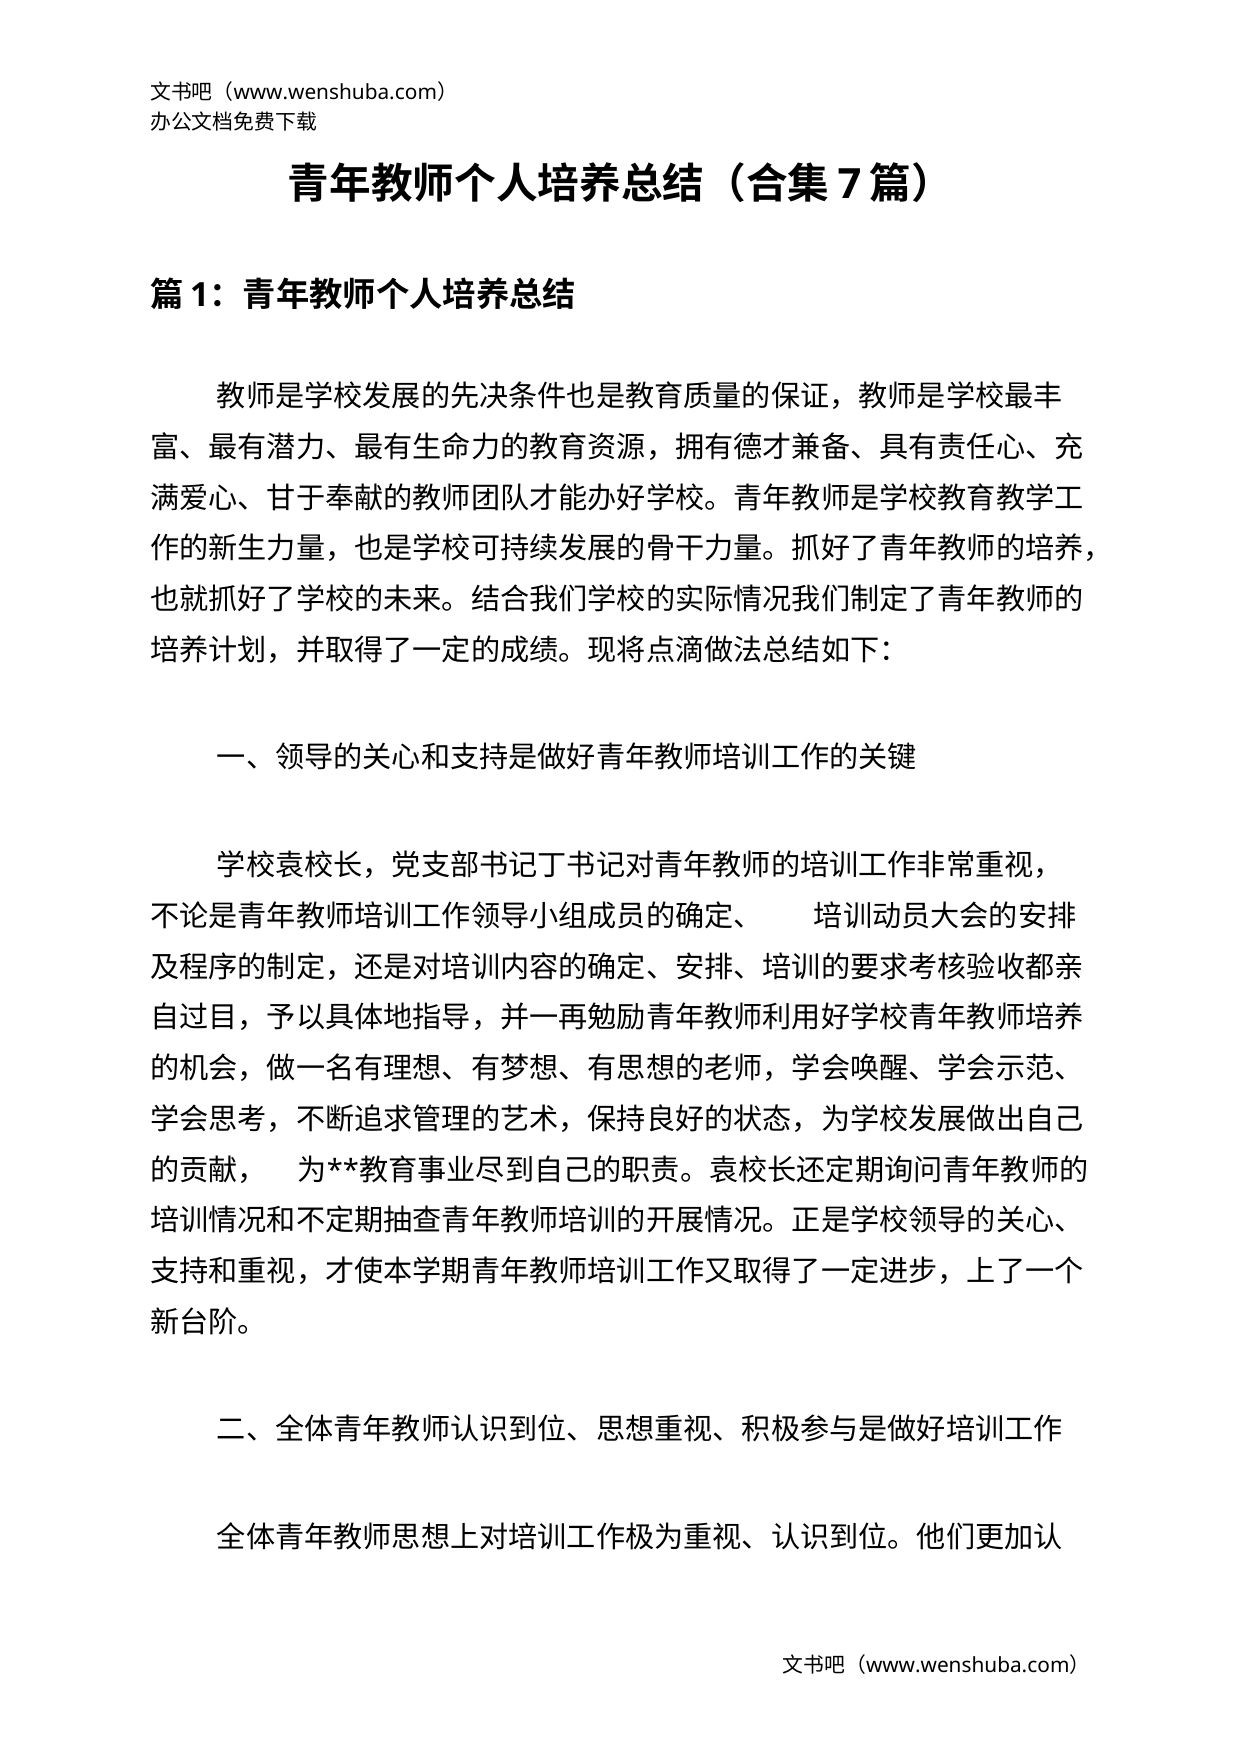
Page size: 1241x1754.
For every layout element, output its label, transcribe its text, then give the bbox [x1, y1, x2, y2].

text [150, 1513, 1090, 1556]
text 教师是学校发展的先决条件也是教育质量的保证，教师是学校最丰富、最有潜力、最有生命力的教育资源，拥有德才兼备、具有责任心、充满爱心、甘于奉献的教师团队才能办好学校。青年教师是学校教育教学工作的新生力量，也是学校可持续发展的骨干力量。抓好了青年教师的培养，也就抓好了学校的未来。结合我们学校的实际情况我们制定了青年教师的培养计划，并取得了一定的成绩。现将点滴做法总结如下： [150, 373, 1090, 669]
text 学校袁校长，党支部书记丁书记对青年教师的培训工作非常重视，不论是青年教师培训工作领导小组成员的确定、 培训动员大会的安排及程序的制定，还是对培训内容的确定、安排、培训的要求考核验收都亲自过目，予以具体地指导，并一再勉励青年教师利用好学校青年教师培养的机会，做一名有理想、有梦想、有思想的老师，学会唤醒、学会示范、学会思考，不断追求管理的艺术，保持良好的状态，为学校发展做出自己的贡献， 为**教育事业尽到自己的职责。袁校长还定期询问青年教师的培训情况和不定期抽查青年教师培训的开展情况。正是学校领导的关心、支持和重视，才使本学期青年教师培训工作又取得了一定进步，上了一个新台阶。 [150, 842, 1090, 1341]
subtitle 青年教师个人培养总结（合集7篇） [150, 150, 1090, 211]
text 二、全体青年教师认识到位、思想重视、积极参与是做好培训工作 [150, 1406, 1090, 1448]
text 篇1：青年教师个人培养总结 [150, 267, 1090, 316]
text 一、领导的关心和支持是做好青年教师培训工作的关键 [150, 734, 1090, 776]
